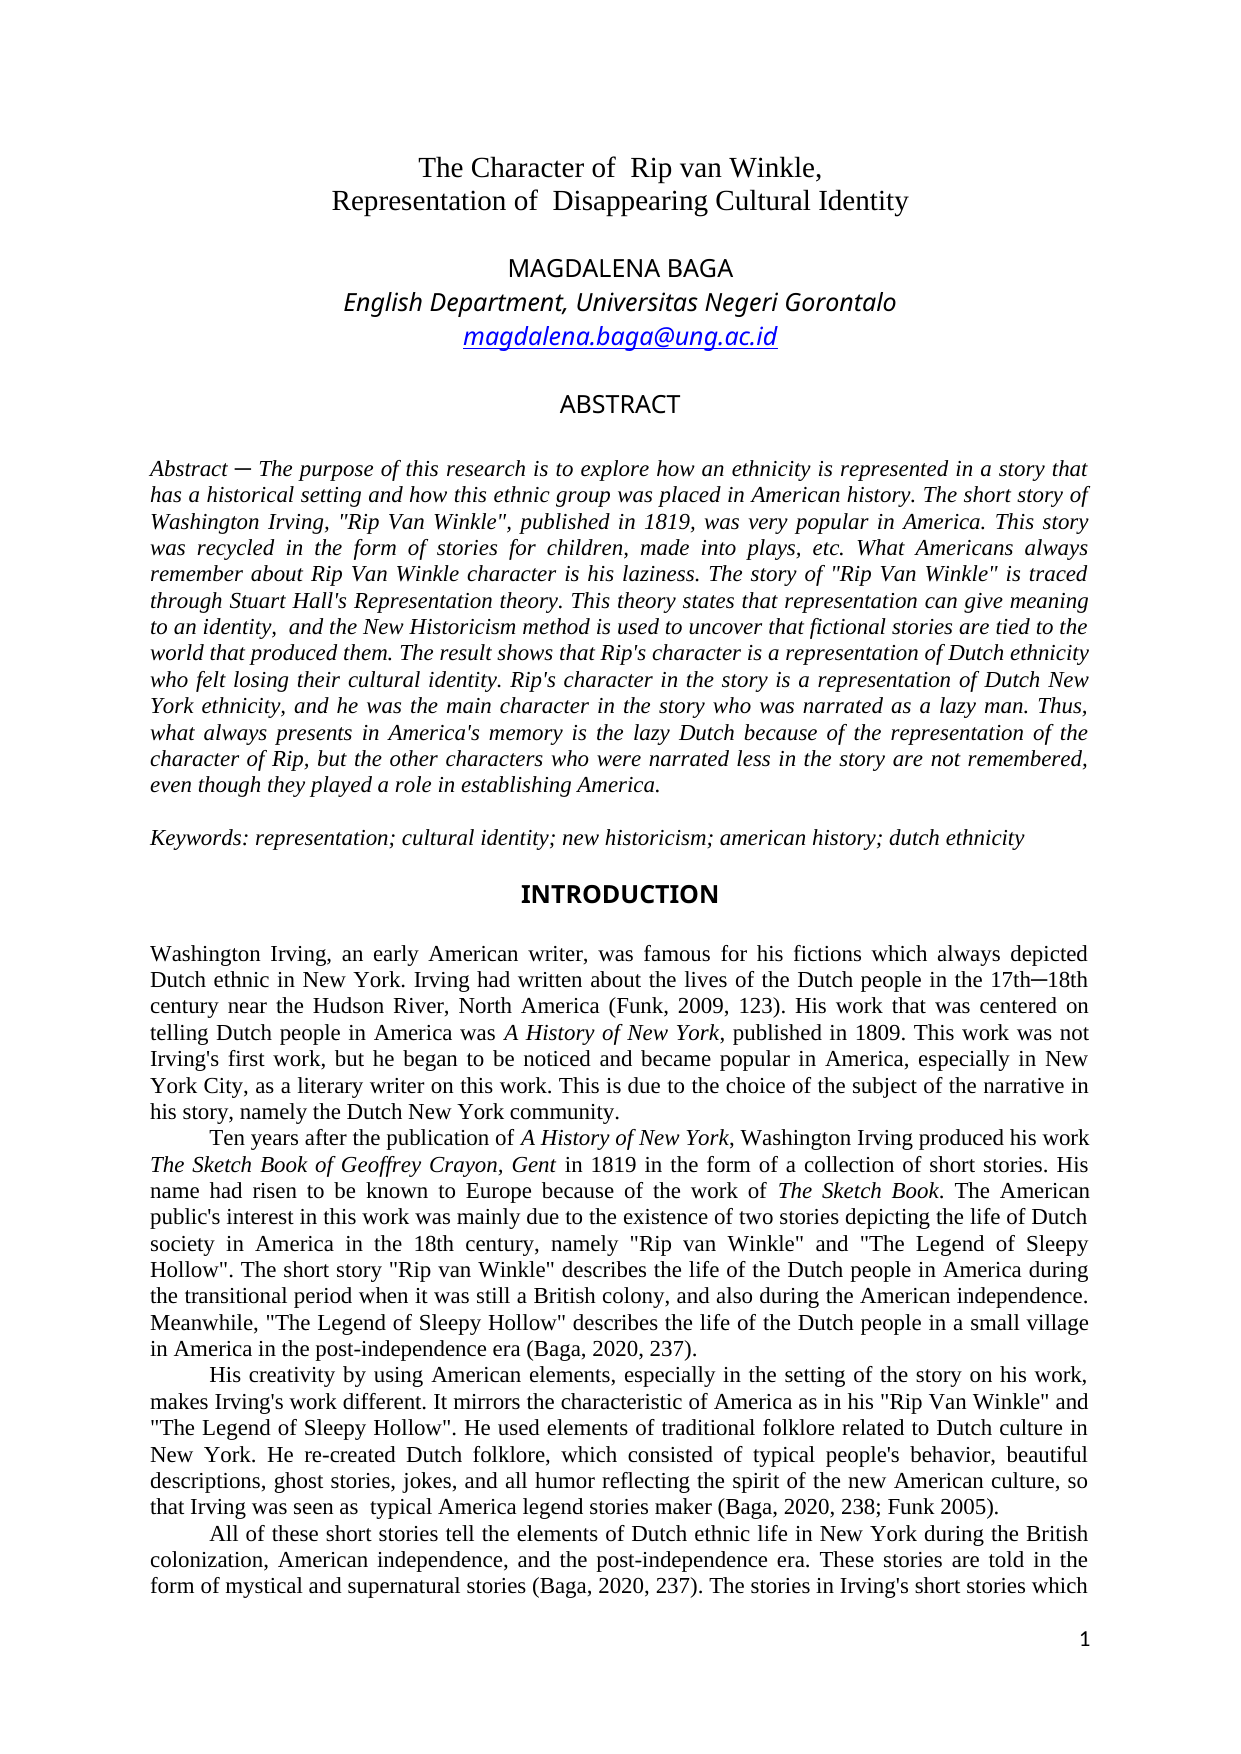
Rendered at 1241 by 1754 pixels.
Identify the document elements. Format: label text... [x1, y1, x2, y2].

text MAGDALENA BAGA [150, 251, 1090, 285]
text magdalena.baga@ung.ac.id [150, 319, 1090, 353]
text ABSTRACT [150, 387, 1090, 421]
text The Character of Rip van Winkle, [150, 150, 1090, 183]
text Abstract ─ The purpose of this research is to explore how an ethnicity is represented in a story that has a historical setting and how this ethnic group was placed in American history. The short story of Washington Irving, "Rip Van Winkle", published in 1819, was very popular in America. This story was recycled in the form of stories for children, made into plays, etc. What Americans always remember about Rip Van Winkle character is his laziness. The story of "Rip Van Winkle" is traced through Stuart Hall's Representation theory. This theory states that representation can give meaning to an identity, and the New Historicism method is used to uncover that fictional stories are tied to the world that produced them. The result shows that Rip's character is a representation of Dutch ethnicity who felt losing their cultural identity. Rip's character in the story is a representation of Dutch New York ethnicity, and he was the main character in the story who was narrated as a lazy man. Thus, what always presents in America's memory is the lazy Dutch because of the representation of the character of Rip, but the other characters who were narrated less in the story are not remembered, even though they played a role in establishing America. [150, 455, 1090, 798]
text English Department, Universitas Negeri Gorontalo [150, 285, 1090, 319]
text Representation of Disappearing Cultural Identity [150, 183, 1090, 217]
text Washington Irving, an early American writer, was famous for his fictions which always depicted Dutch ethnic in New York. Irving had written about the lives of the Dutch people in the 17th─18th century near the Hudson River, North America (Funk, 2009, 123). His work that was centered on telling Dutch people in America was A History of New York, published in 1809. This work was not Irving's first work, but he began to be noticed and became popular in America, especially in New York City, as a literary writer on this work. This is due to the choice of the subject of the narrative in his story, namely the Dutch New York community. [150, 940, 1090, 1124]
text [150, 1520, 1090, 1599]
text His creativity by using American elements, especially in the setting of the story on his work, makes Irving's work different. It mirrors the characteristic of America as in his "Rip Van Winkle" and "The Legend of Sleepy Hollow". He used elements of traditional folklore related to Dutch culture in New York. He re-created Dutch folklore, which consisted of typical people's behavior, beautiful descriptions, ghost stories, jokes, and all humor reflecting the spirit of the new American culture, so that Irving was seen as typical America legend stories maker (Baga, 2020, 238; Funk 2005). [150, 1362, 1090, 1520]
text Keywords: representation; cultural identity; new historicism; american history; dutch ethnicity [150, 824, 1090, 850]
text Ten years after the publication of A History of New York, Washington Irving produced his work The Sketch Book of Geoffrey Crayon, Gent in 1819 in the form of a collection of short stories. His name had risen to be known to Europe because of the work of The Sketch Book. The American public's interest in this work was mainly due to the existence of two stories depicting the life of Dutch society in America in the 18th century, namely "Rip van Winkle" and "The Legend of Sleepy Hollow". The short story "Rip van Winkle" describes the life of the Dutch people in America during the transitional period when it was still a British colony, and also during the American independence. Meanwhile, "The Legend of Sleepy Hollow" describes the life of the Dutch people in a small village in America in the post-independence era (Baga, 2020, 237). [150, 1124, 1090, 1362]
text INTRODUCTION [150, 877, 1090, 911]
